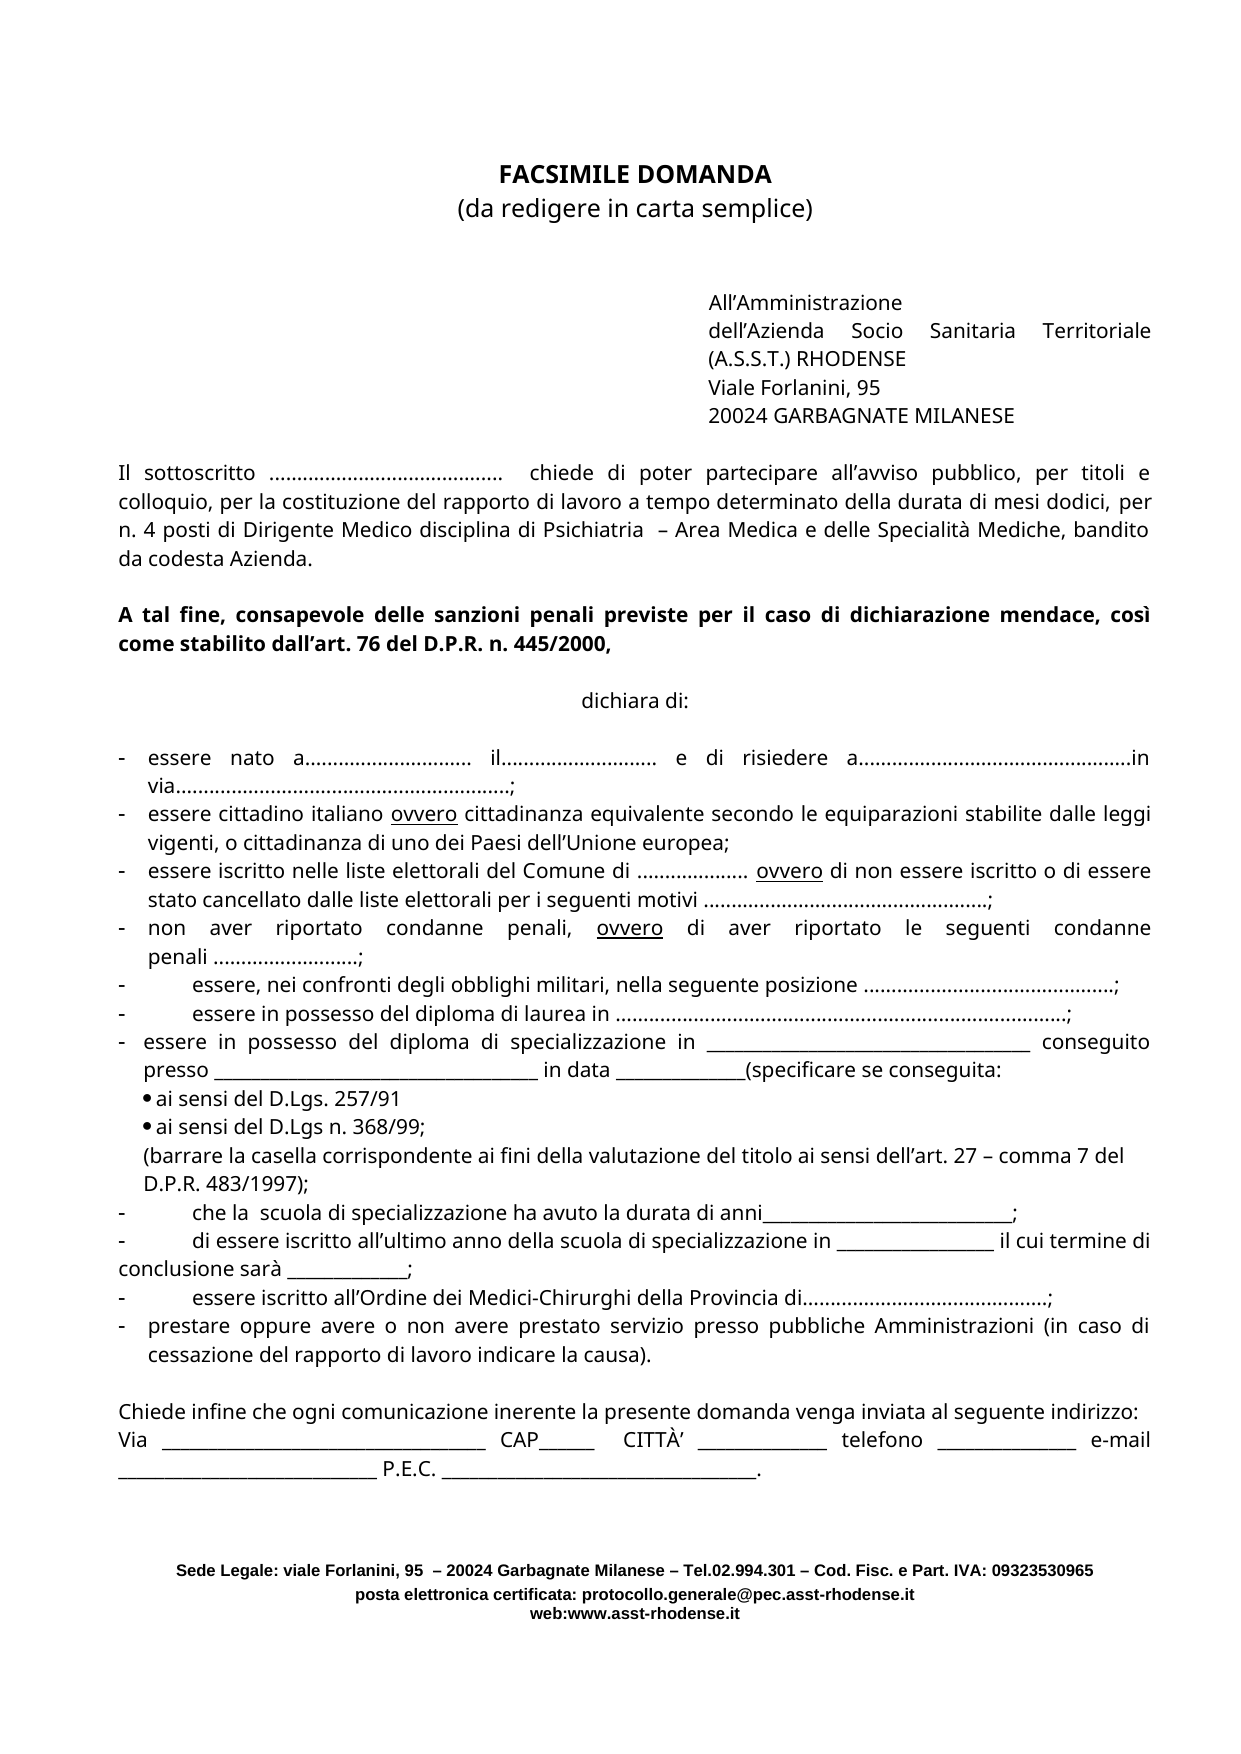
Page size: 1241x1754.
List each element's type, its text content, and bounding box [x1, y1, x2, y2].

list essere nato a.............................. il............................ e di risiedere a.................................................in via............................................................; [118, 743, 1152, 799]
list ai sensi del D.Lgs. 257/91 [143, 1084, 1152, 1112]
list prestare oppure avere o non avere prestato servizio presso pubbliche Amministrazioni (in caso di cessazione del rapporto di lavoro indicare la causa). [118, 1311, 1152, 1368]
text Viale Forlanini, 95 [708, 373, 1152, 401]
list essere in possesso del diploma di specializzazione in ___________________________________ conseguito presso ___________________________________ in data ______________(specificare se conseguita: [118, 1027, 1152, 1084]
list ai sensi del D.Lgs n. 368/99; [143, 1112, 1152, 1141]
list essere in possesso del diploma di laurea in .................................................................................; [118, 999, 1152, 1027]
text (da redigere in carta semplice) [118, 191, 1152, 225]
list essere cittadino italiano ovvero cittadinanza equivalente secondo le equiparazioni stabilite dalle leggi vigenti, o cittadinanza di uno dei Paesi dell’Unione europea; [118, 799, 1152, 856]
text All’Amministrazione [708, 259, 1152, 316]
text dichiara di: [118, 686, 1152, 714]
list essere iscritto nelle liste elettorali del Comune di .................... ovvero di non essere iscritto o di essere stato cancellato dalle liste elettorali per i seguenti motivi ...................................................; [118, 856, 1152, 913]
text dell’Azienda Socio Sanitaria Territoriale (A.S.S.T.) RHODENSE [708, 316, 1152, 373]
list che la scuola di specializzazione ha avuto la durata di anni___________________________; [118, 1198, 1152, 1226]
text FACSIMILE DOMANDA [118, 157, 1152, 191]
text 20024 GARBAGNATE MILANESE [708, 401, 1152, 430]
list essere iscritto all’Ordine dei Medici-Chirurghi della Provincia di............................................; [118, 1283, 1152, 1311]
list non aver riportato condanne penali, ovvero di aver riportato le seguenti condanne penali ..........................; [118, 913, 1152, 970]
text Chiede infine che ogni comunicazione inerente la presente domanda venga inviata al seguente indirizzo: [118, 1397, 1152, 1425]
text Via ___________________________________ CAP______ CITTÀ’ ______________ telefono _______________ e-mail ____________________________ P.E.C. __________________________________. [118, 1425, 1152, 1482]
text Il sottoscritto .......................................... chiede di poter partecipare all’avviso pubblico, per titoli e colloquio, per la costituzione del rapporto di lavoro a tempo determinato della durata di mesi dodici, per n. 4 posti di Dirigente Medico disciplina di Psichiatria – Area Medica e delle Specialità Mediche, bandito da codesta Azienda. [118, 458, 1152, 572]
list di essere iscritto all’ultimo anno della scuola di specializzazione in _________________ il cui termine di conclusione sarà _____________; [118, 1226, 1152, 1283]
text A tal fine, consapevole delle sanzioni penali previste per il caso di dichiarazione mendace, così come stabilito dall’art. 76 del D.P.R. n. 445/2000, [118, 601, 1152, 657]
list essere, nei confronti degli obblighi militari, nella seguente posizione .............................................; [118, 970, 1152, 999]
list (barrare la casella corrispondente ai fini della valutazione del titolo ai sensi dell’art. 27 – comma 7 del D.P.R. 483/1997); [143, 1141, 1152, 1198]
